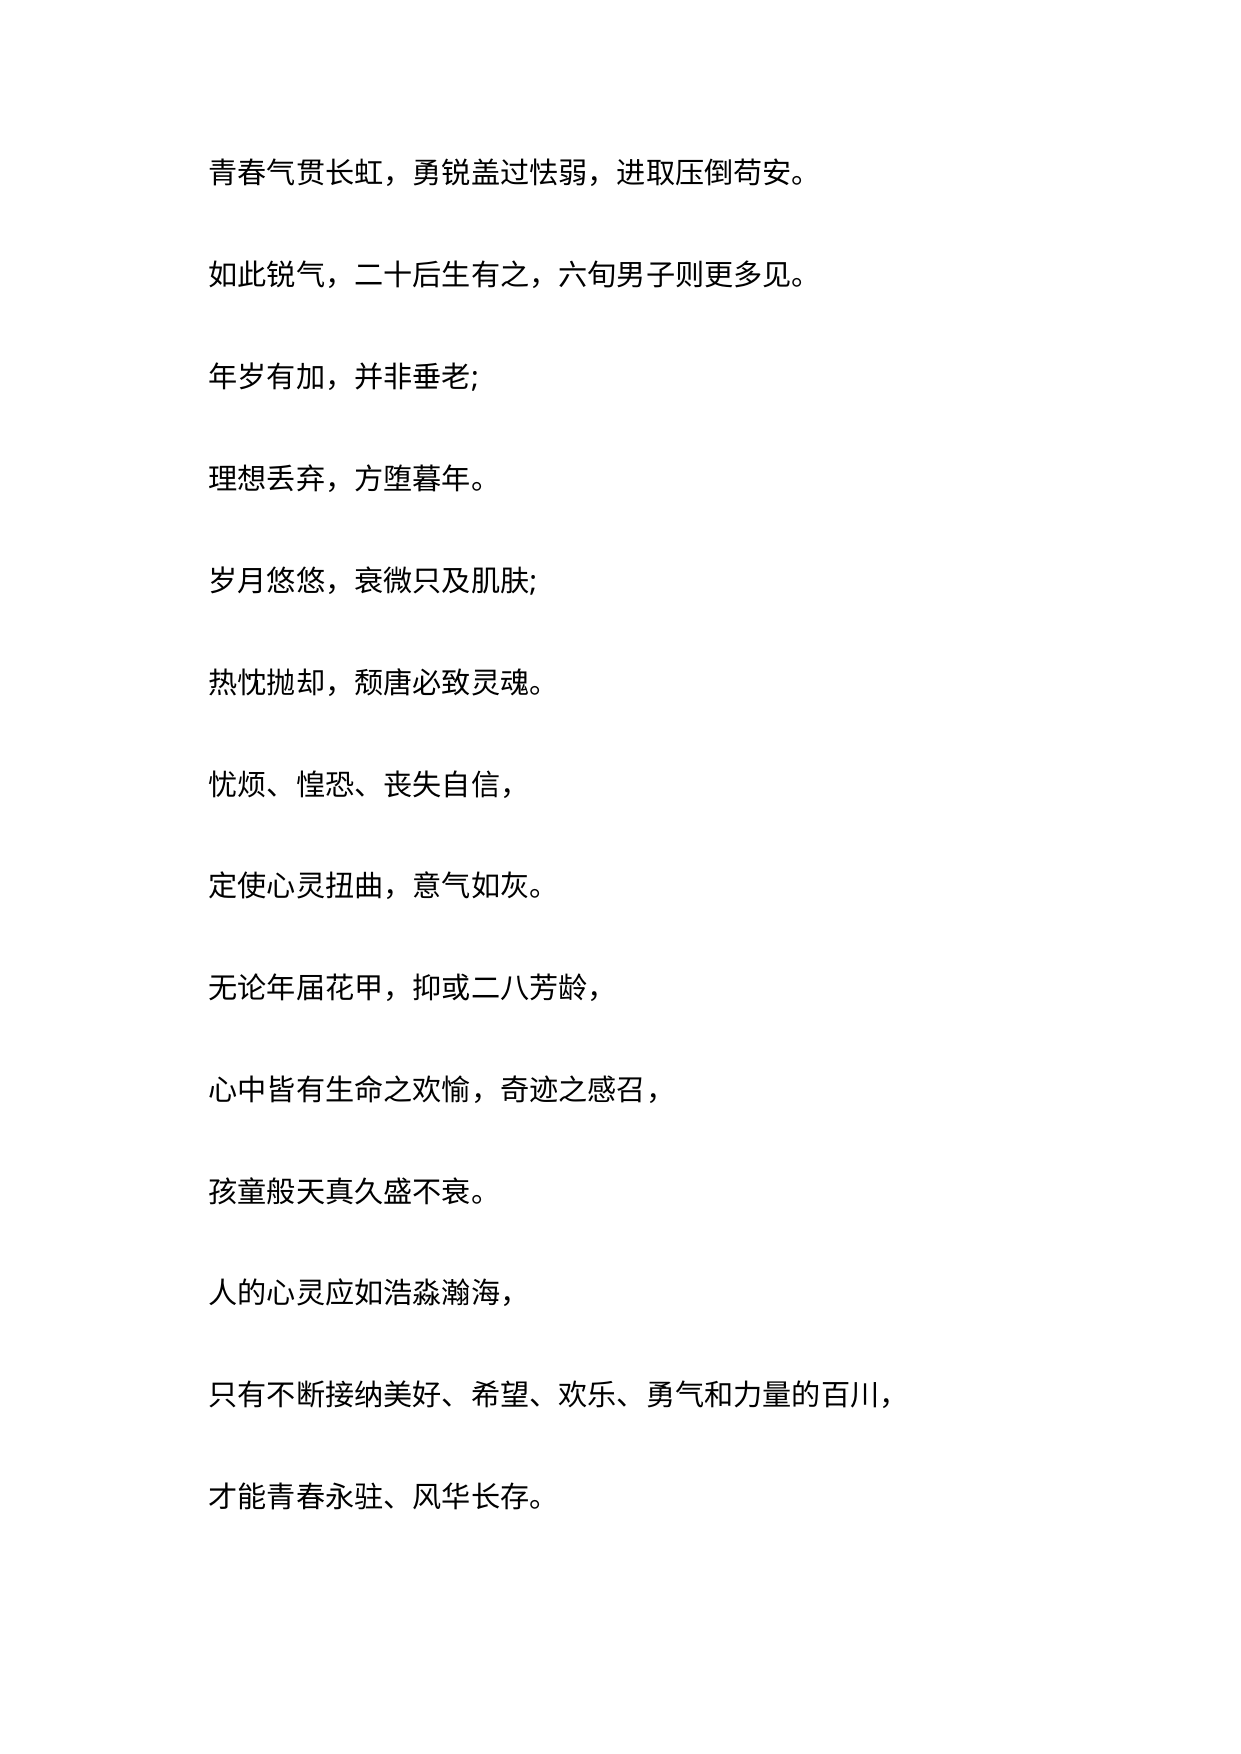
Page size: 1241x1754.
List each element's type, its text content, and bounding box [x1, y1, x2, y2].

text 岁月悠悠，衰微只及肌肤; [150, 557, 1090, 600]
text 定使心灵扭曲，意气如灰。 [150, 863, 1090, 905]
text 如此锐气，二十后生有之，六旬男子则更多见。 [150, 252, 1090, 294]
text 无论年届花甲，抑或二八芳龄， [150, 964, 1090, 1007]
text 人的心灵应如浩淼瀚海， [150, 1270, 1090, 1312]
text 心中皆有生命之欢愉，奇迹之感召， [150, 1066, 1090, 1109]
text 年岁有加，并非垂老; [150, 353, 1090, 396]
text 青春气贯长虹，勇锐盖过怯弱，进取压倒苟安。 [150, 150, 1090, 192]
text 只有不断接纳美好、希望、欢乐、勇气和力量的百川， [150, 1372, 1090, 1414]
text 才能青春永驻、风华长存。 [150, 1473, 1090, 1516]
text 理想丢弃，方堕暮年。 [150, 456, 1090, 498]
text 热忱抛却，颓唐必致灵魂。 [150, 659, 1090, 702]
text 孩童般天真久盛不衰。 [150, 1168, 1090, 1210]
text 忧烦、惶恐、丧失自信， [150, 761, 1090, 803]
